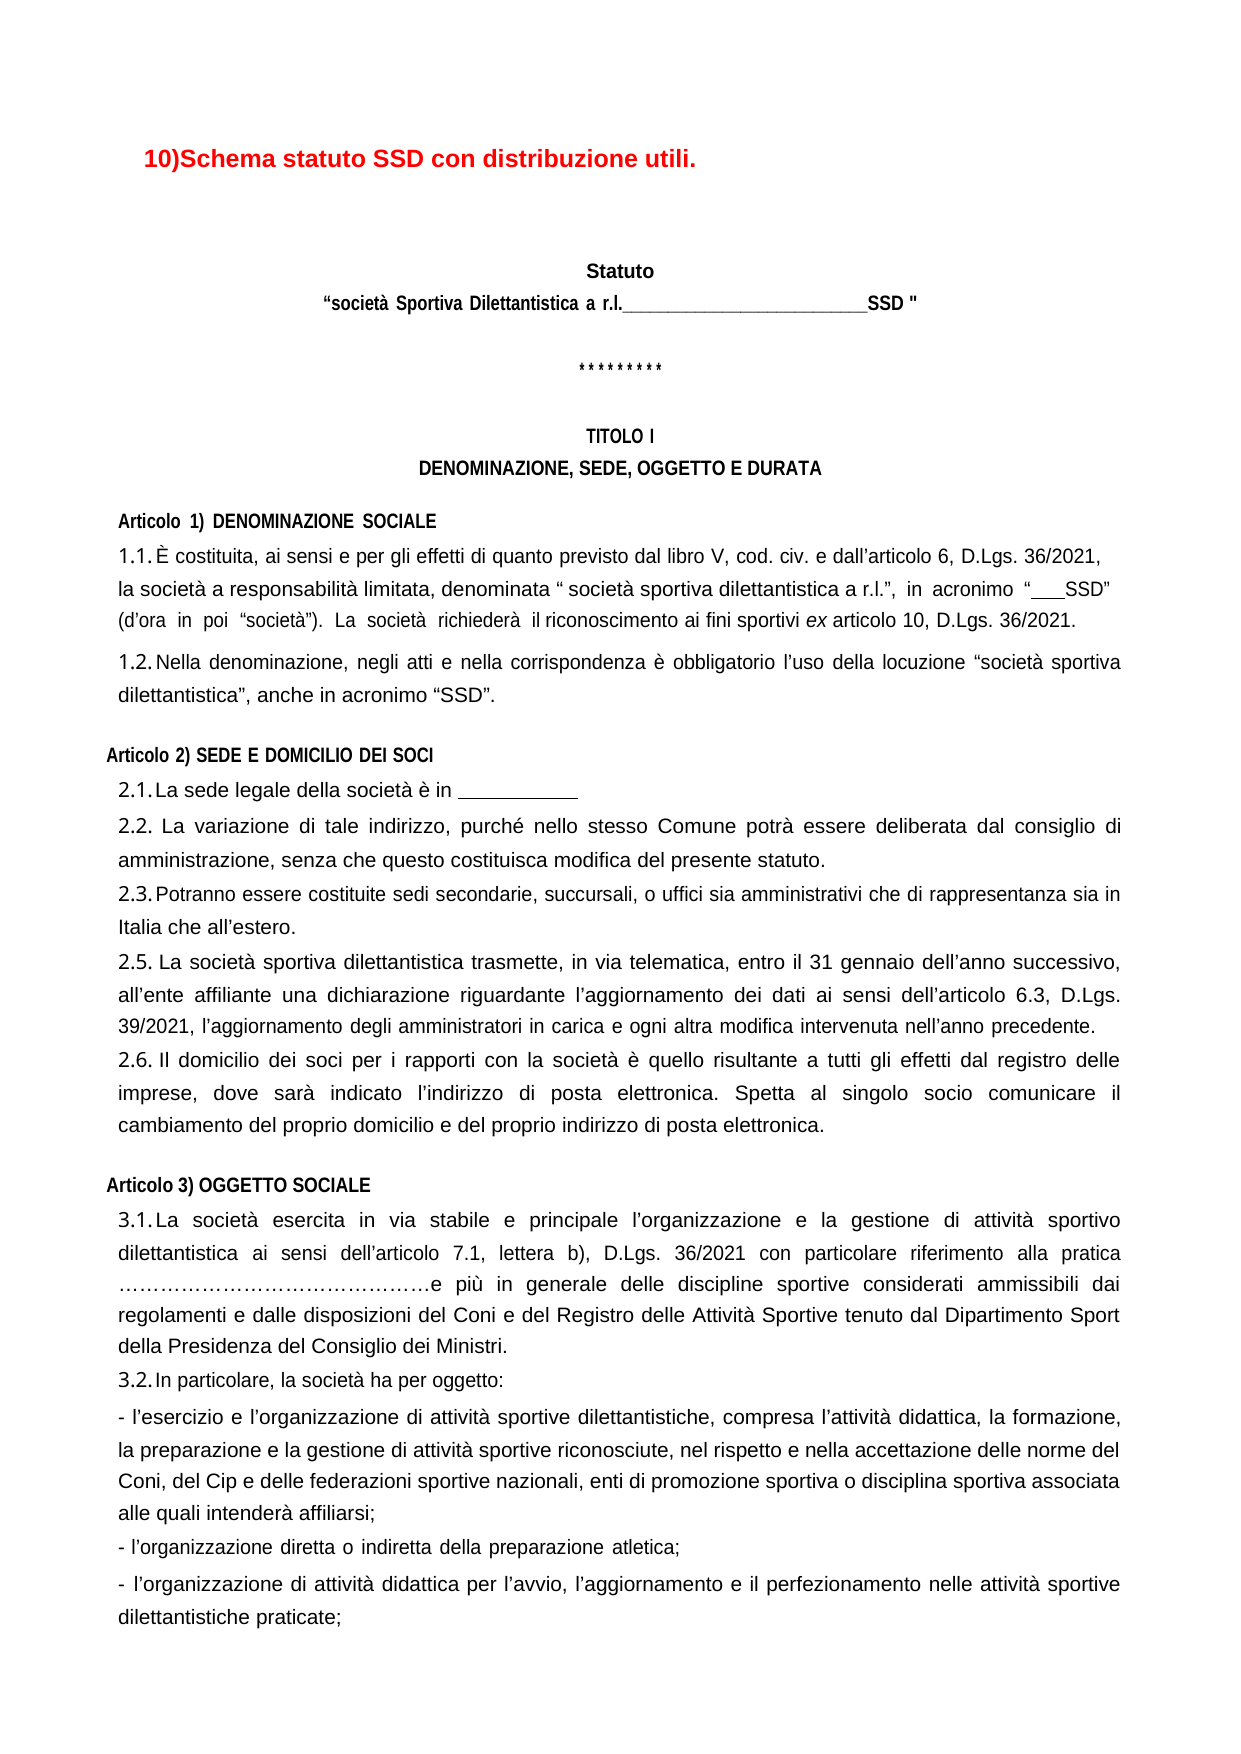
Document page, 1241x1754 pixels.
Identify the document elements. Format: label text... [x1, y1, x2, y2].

list l’esercizio e l’organizzazione di attività sportive dilettantistiche, compresa l’attività didattica, la formazione, la preparazione e la gestione di attività sportive riconosciute, nel rispetto e nella accettazione delle norme del Coni, del Cip e delle federazioni sportive nazionali, enti di promozione sportiva o disciplina sportiva associata alle quali intenderà affiliarsi; [118, 1402, 1122, 1524]
list La società esercita in via stabile e principale l’organizzazione e la gestione di attività sportivo dilettantistica ai sensi dell’articolo 7.1, lettera b), D.Lgs. 36/2021 con particolare riferimento alla pratica ………………………………………e più in generale delle discipline sportive considerati ammissibili dai regolamenti e dalle disposizioni del Coni e del Registro delle Attività Sportive tenuto dal Dipartimento Sport della Presidenza del Consiglio dei Ministri. [118, 1205, 1121, 1358]
list Potranno essere costituite sedi secondarie, succursali, o uffici sia amministrativi che di rappresentanza sia in Italia che all’estero. [118, 879, 1122, 939]
subtitle DENOMINAZIONE, SEDE, OGGETTO E DURATA [106, 456, 1134, 480]
list La sede legale della società è in [118, 775, 1134, 803]
text Articolo 1) DENOMINAZIONE SOCIALE [118, 509, 1134, 533]
list l’organizzazione di attività didattica per l’avvio, l’aggiornamento e il perfezionamento nelle attività sportive dilettantistiche praticate; [118, 1569, 1122, 1629]
subtitle Articolo 2) SEDE E DOMICILIO DEI SOCI [106, 743, 1134, 767]
subtitle “società Sportiva Dilettantistica a r.l. SSD " [106, 291, 1134, 315]
text * * * * * * * * * TITOLO I [563, 315, 677, 448]
list La società sportiva dilettantistica trasmette, in via telematica, entro il 31 gennaio dell’anno successivo, all’ente affiliante una dichiarazione riguardante l’aggiornamento dei dati ai sensi dell’articolo 6.3, D.Lgs. 39/2021, l’aggiornamento degli amministratori in carica e ogni altra modifica intervenuta nell’anno precedente. [118, 947, 1122, 1038]
list La variazione di tale indirizzo, purché nello stesso Comune potrà essere deliberata dal consiglio di amministrazione, senza che questo costituisca modifica del presente statuto. [118, 812, 1122, 871]
list È costituita, ai sensi e per gli effetti di quanto previsto dal libro V, cod. civ. e dall’articolo 6, D.Lgs. 36/2021, la società a responsabilità limitata, denominata “ società sportiva dilettantistica a r.l.”, in acronimo “ SSD” (d’ora in poi “società”). La società richiederà il riconoscimento ai fini sportivi ex articolo 10, D.Lgs. 36/2021. [118, 541, 1122, 632]
subtitle Articolo 3) OGGETTO SOCIALE [106, 1173, 1134, 1197]
list Nella denominazione, negli atti e nella corrispondenza è obbligatorio l’uso della locuzione “società sportiva dilettantistica”, anche in acronimo “SSD”. [118, 647, 1122, 707]
text 10)Schema statuto SSD con distribuzione utili. [144, 144, 1134, 172]
list In particolare, la società ha per oggetto: [118, 1365, 1134, 1394]
list l’organizzazione diretta o indiretta della preparazione atletica; [118, 1532, 1134, 1561]
text Statuto [106, 259, 1134, 283]
list Il domicilio dei soci per i rapporti con la società è quello risultante a tutti gli effetti dal registro delle imprese, dove sarà indicato l’indirizzo di posta elettronica. Spetta al singolo socio comunicare il cambiamento del proprio domicilio e del proprio indirizzo di posta elettronica. [118, 1045, 1122, 1137]
